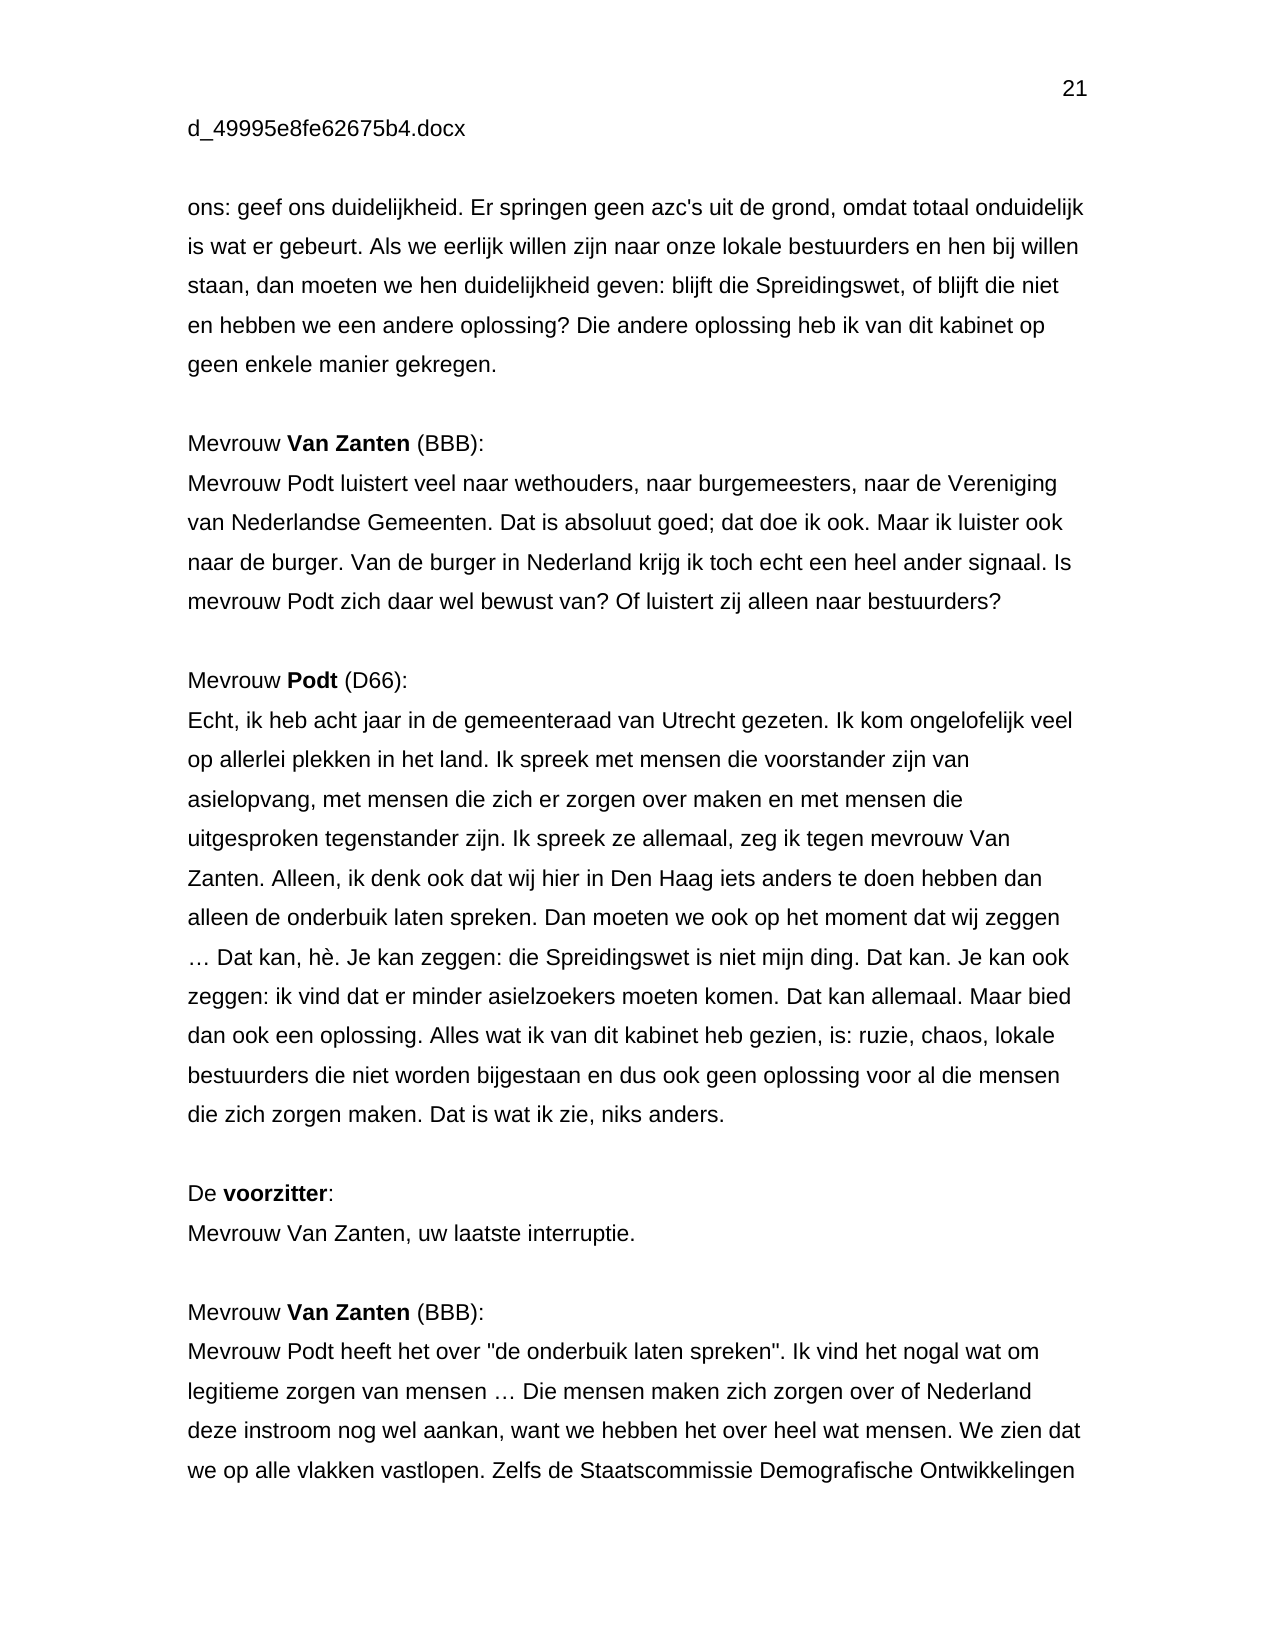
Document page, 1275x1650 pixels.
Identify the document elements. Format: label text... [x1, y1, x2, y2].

text Mevrouw Van Zanten (BBB): [187, 1299, 1087, 1325]
text De voorzitter: [187, 1180, 1087, 1207]
text Mevrouw Van Zanten, uw laatste interruptie. [187, 1220, 1087, 1246]
text Mevrouw Podt luistert veel naar wethouders, naar burgemeesters, naar de Vereniging van Nederlandse Gemeenten. Dat is absoluut goed; dat doe ik ook. Maar ik luister ook naar de burger. Van de burger in Nederland krijg ik toch echt een heel ander signaal. Is mevrouw Podt zich daar wel bewust van? Of luistert zij alleen naar bestuurders? [187, 470, 1087, 614]
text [187, 193, 1087, 378]
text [187, 1338, 1087, 1483]
text Mevrouw Van Zanten (BBB): [187, 430, 1087, 457]
text Echt, ik heb acht jaar in de gemeenteraad van Utrecht gezeten. Ik kom ongelofelijk veel op allerlei plekken in het land. Ik spreek met mensen die voorstander zijn van asielopvang, met mensen die zich er zorgen over maken en met mensen die uitgesproken tegenstander zijn. Ik spreek ze allemaal, zeg ik tegen mevrouw Van Zanten. Alleen, ik denk ook dat wij hier in Den Haag iets anders te doen hebben dan alleen de onderbuik laten spreken. Dan moeten we ook op het moment dat wij zeggen … Dat kan, hè. Je kan zeggen: die Spreidingswet is niet mijn ding. Dat kan. Je kan ook zeggen: ik vind dat er minder asielzoekers moeten komen. Dat kan allemaal. Maar bied dan ook een oplossing. Alles wat ik van dit kabinet heb gezien, is: ruzie, chaos, lokale bestuurders die niet worden bijgestaan en dus ook geen oplossing voor al die mensen die zich zorgen maken. Dat is wat ik zie, niks anders. [187, 707, 1087, 1128]
text Mevrouw Podt (D66): [187, 667, 1087, 693]
